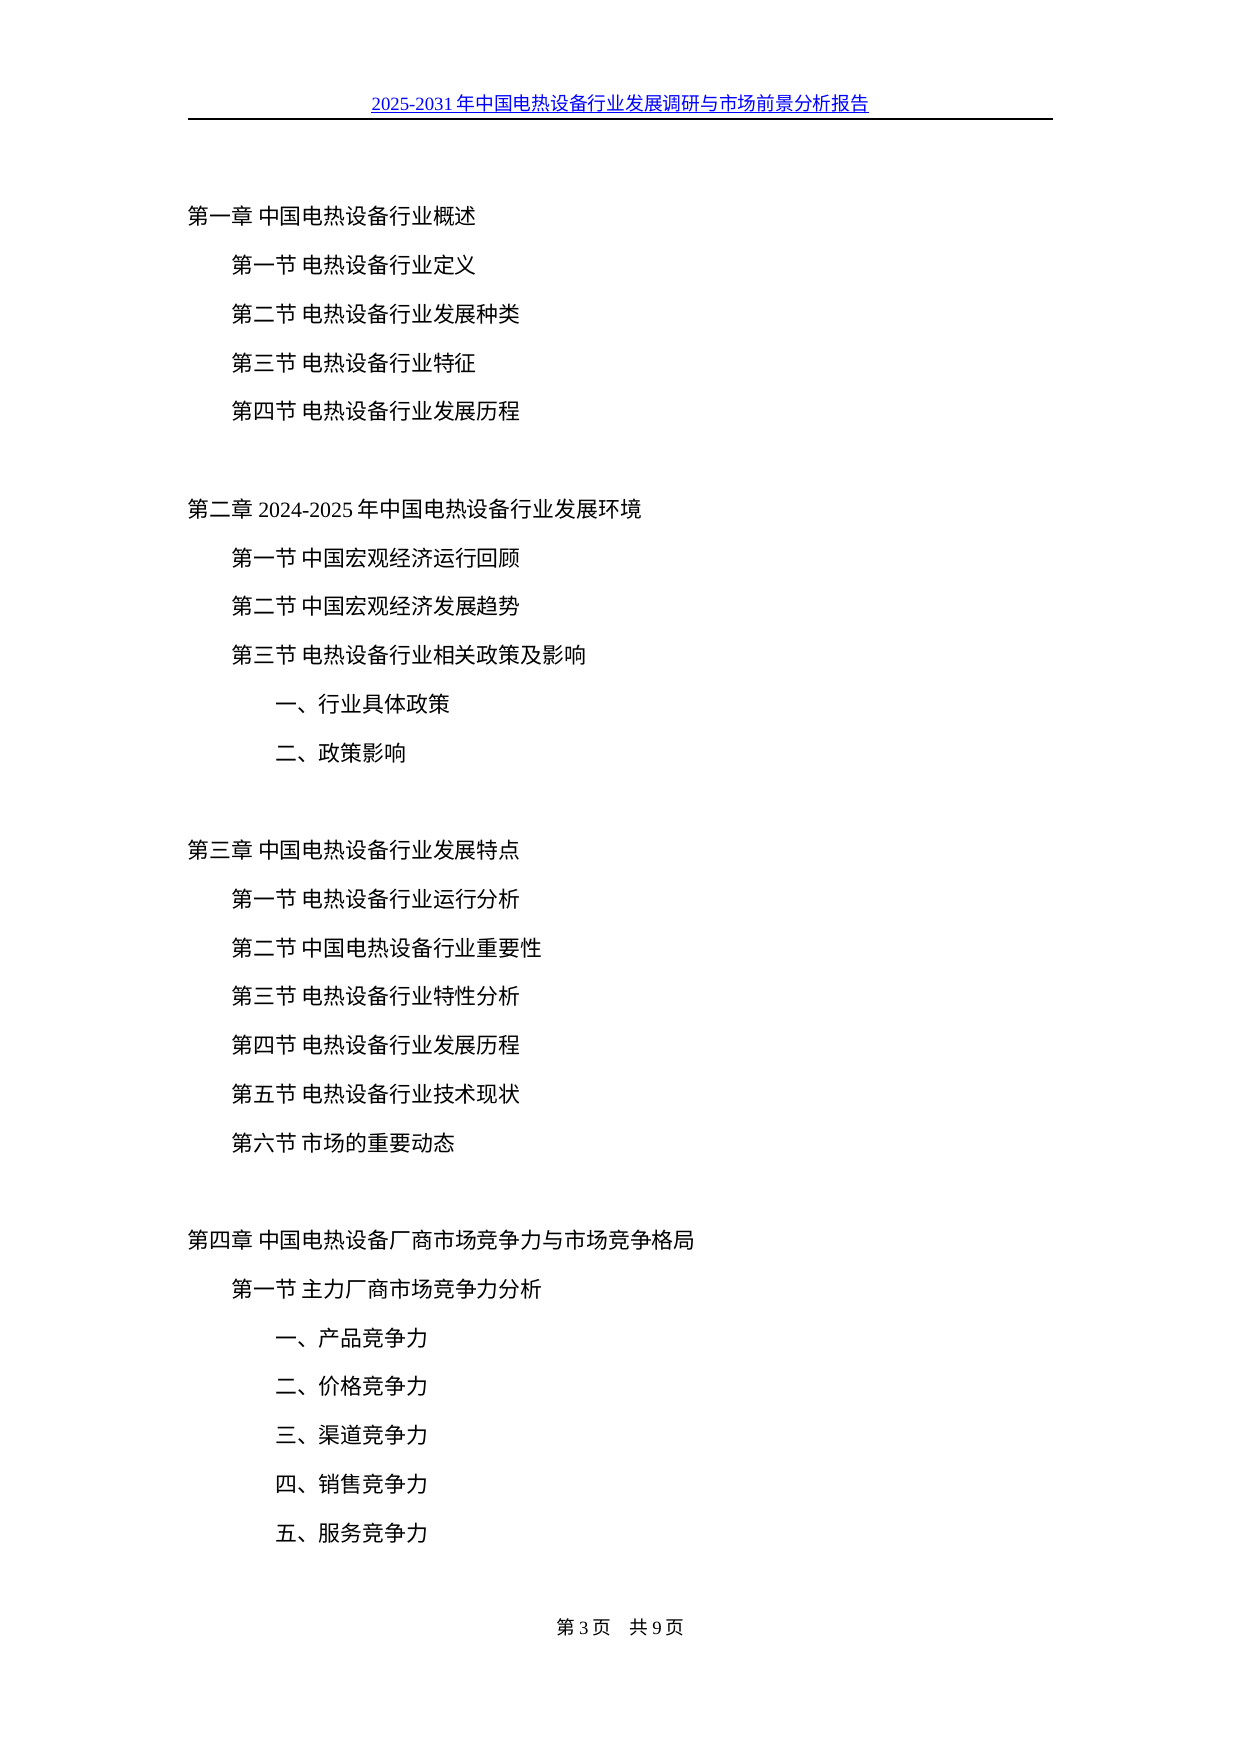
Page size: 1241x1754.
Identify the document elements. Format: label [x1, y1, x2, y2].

text [187, 150, 1053, 1548]
